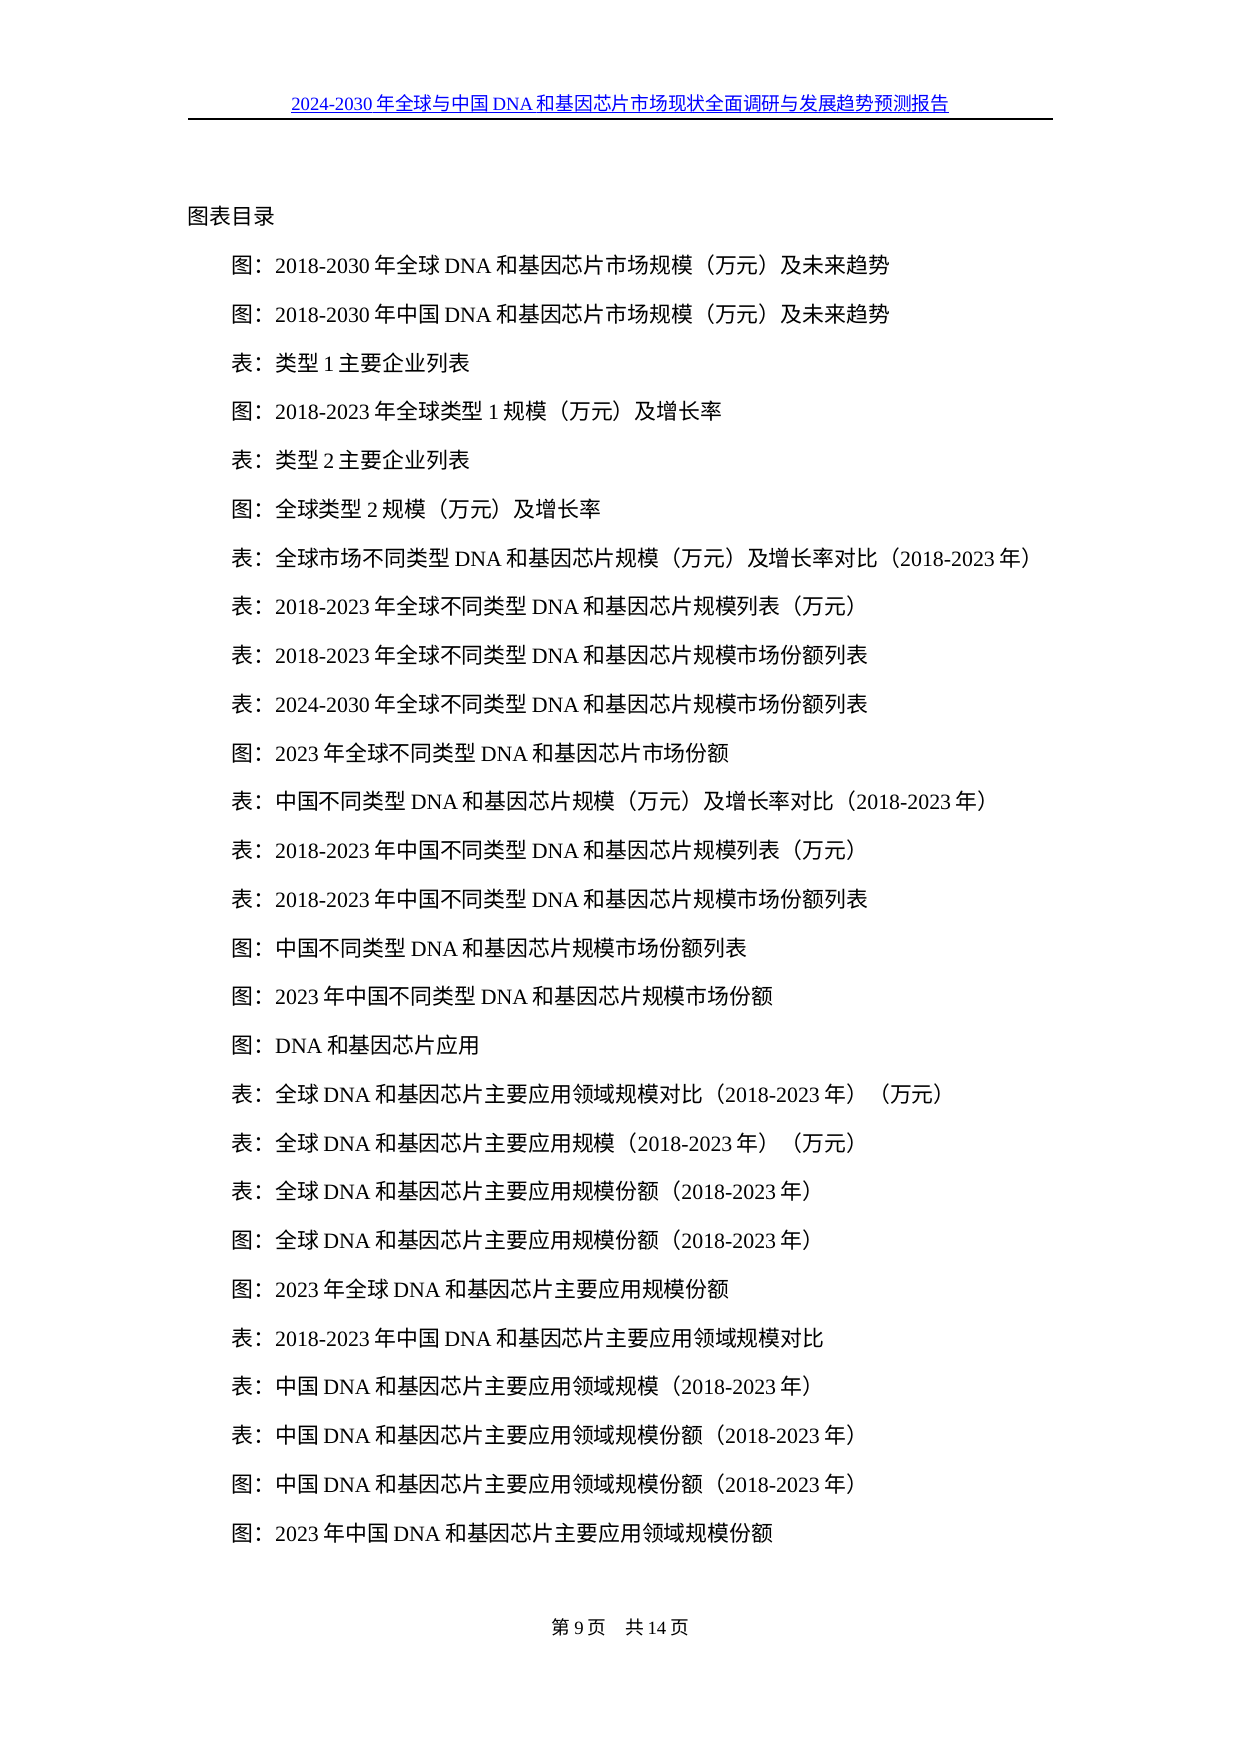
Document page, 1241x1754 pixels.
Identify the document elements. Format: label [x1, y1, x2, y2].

text [187, 150, 1053, 1548]
